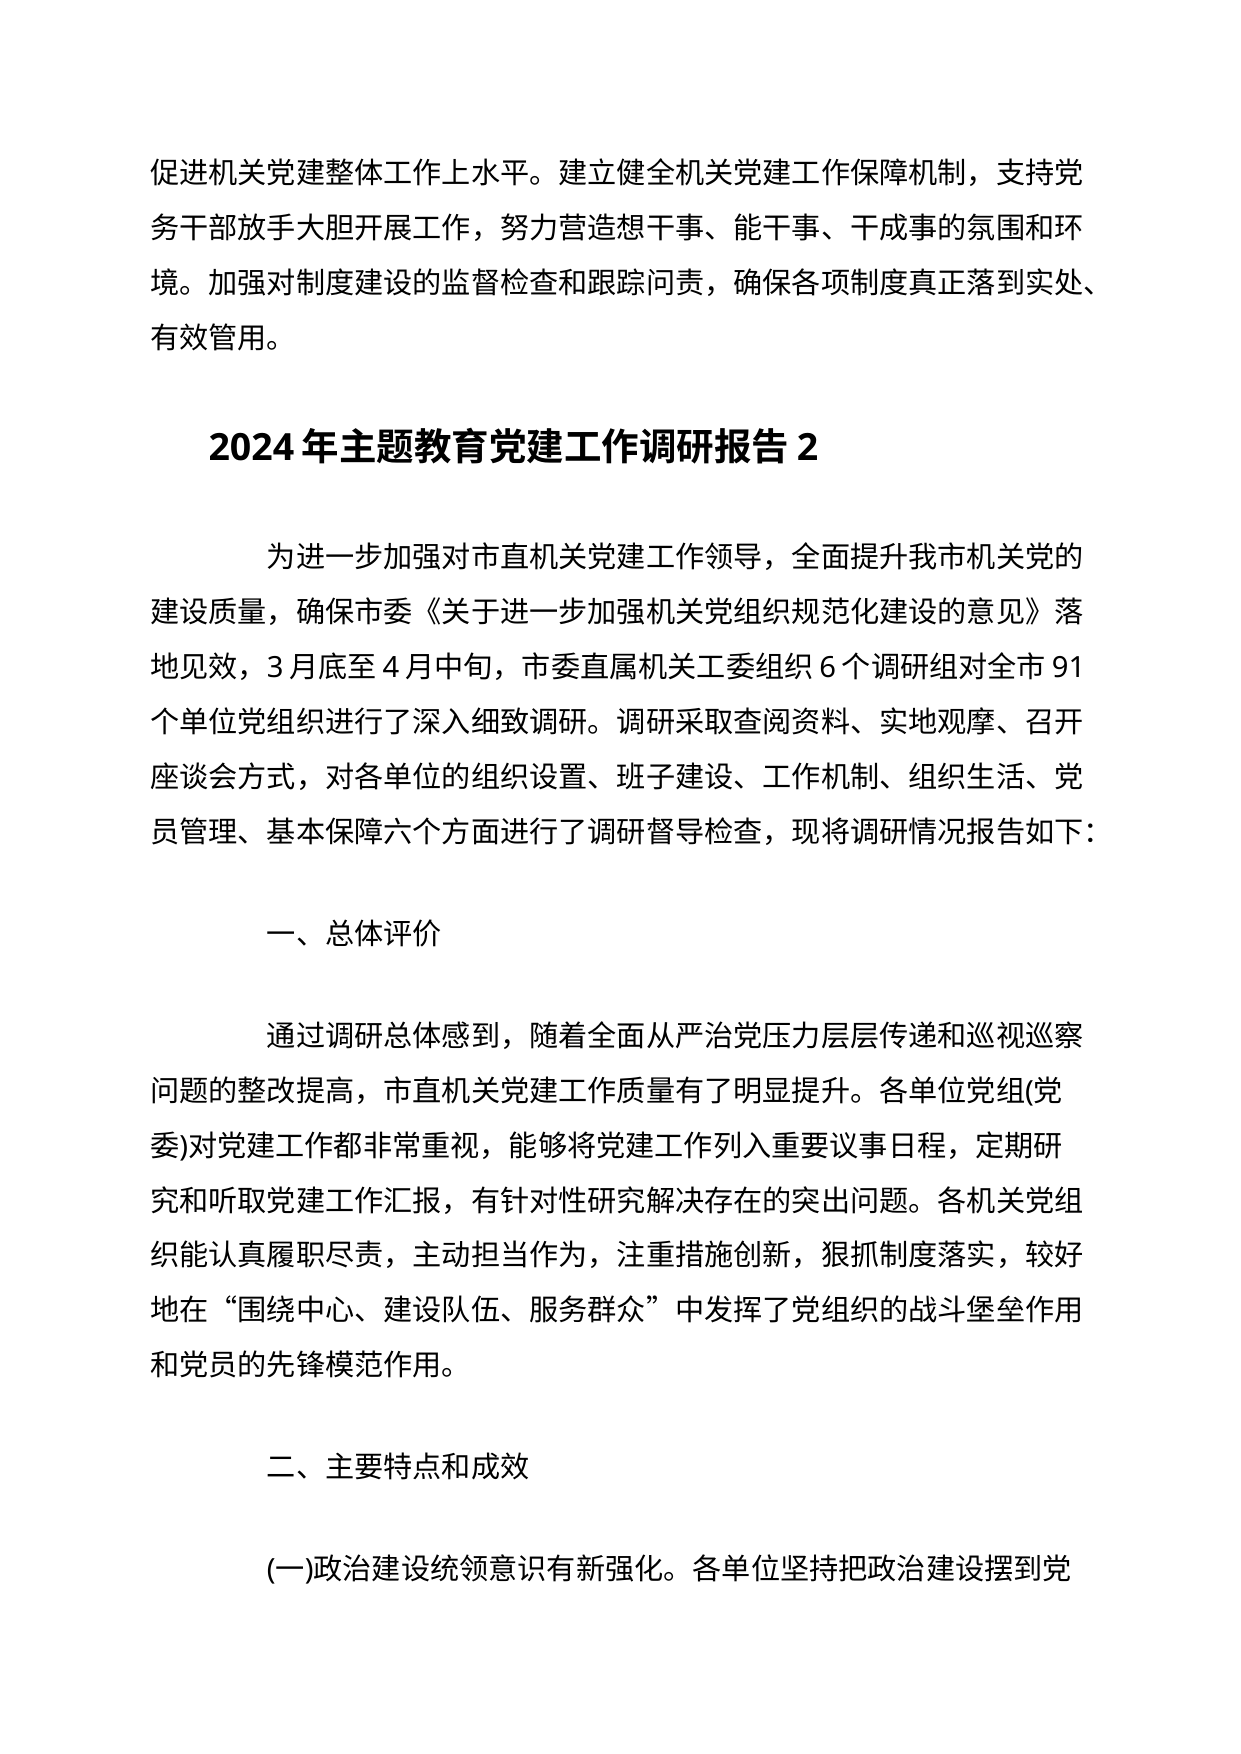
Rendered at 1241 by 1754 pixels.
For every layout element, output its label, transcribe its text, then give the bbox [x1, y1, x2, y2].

text 为进一步加强对市直机关党建工作领导，全面提升我市机关党的建设质量，确保市委《关于进一步加强机关党组织规范化建设的意见》落地见效，3月底至4月中旬，市委直属机关工委组织6个调研组对全市91个单位党组织进行了深入细致调研。调研采取查阅资料、实地观摩、召开座谈会方式，对各单位的组织设置、班子建设、工作机制、组织生活、党员管理、基本保障六个方面进行了调研督导检查，现将调研情况报告如下： [150, 534, 1090, 851]
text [150, 150, 1090, 357]
text 二、主要特点和成效 [150, 1443, 1090, 1486]
text 通过调研总体感到，随着全面从严治党压力层层传递和巡视巡察问题的整改提高，市直机关党建工作质量有了明显提升。各单位党组(党委)对党建工作都非常重视，能够将党建工作列入重要议事日程，定期研究和听取党建工作汇报，有针对性研究解决存在的突出问题。各机关党组织能认真履职尽责，主动担当作为，注重措施创新，狠抓制度落实，较好地在“围绕中心、建设队伍、服务群众”中发挥了党组织的战斗堡垒作用和党员的先锋模范作用。 [150, 1012, 1090, 1384]
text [150, 1545, 1090, 1588]
text 一、总体评价 [150, 910, 1090, 953]
text 2024年主题教育党建工作调研报告2 [150, 416, 1090, 471]
